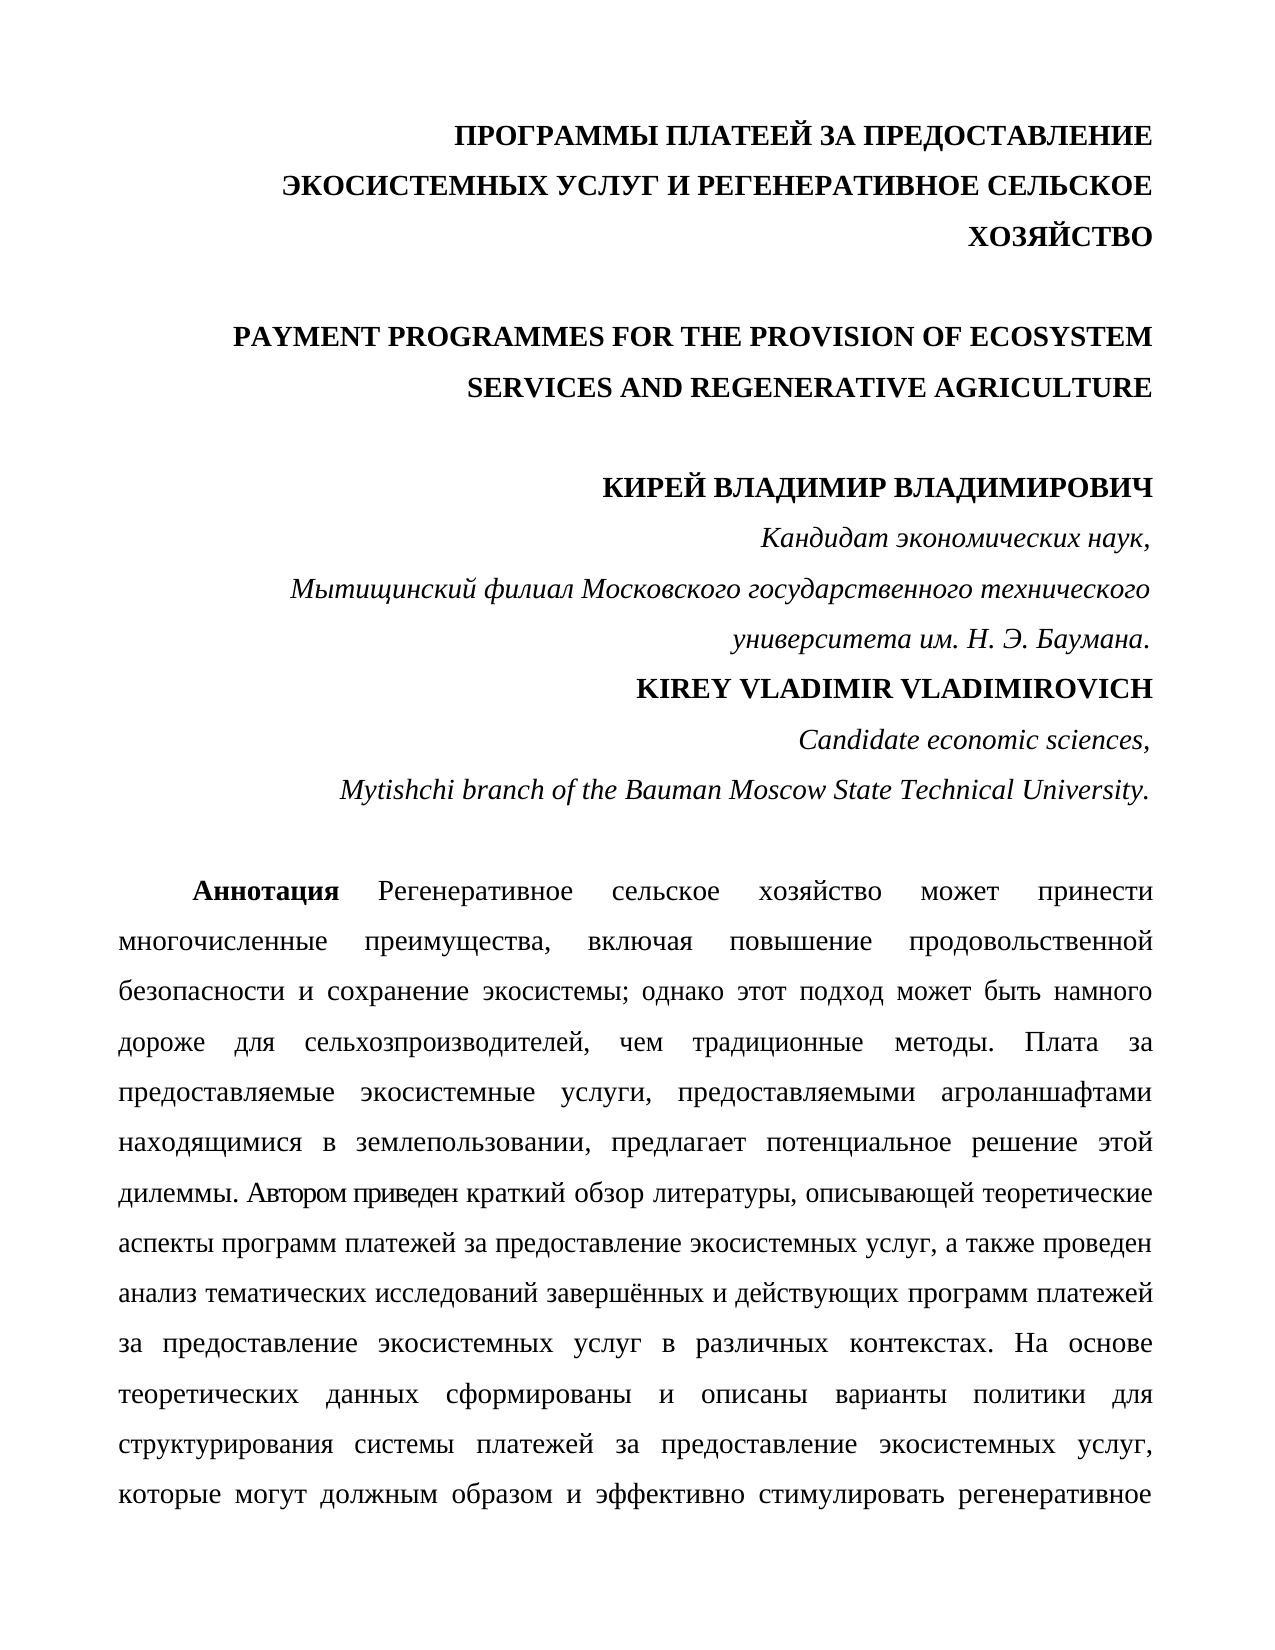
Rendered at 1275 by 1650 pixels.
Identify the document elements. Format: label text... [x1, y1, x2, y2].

text Кандидат экономических наук, [118, 521, 1153, 554]
text Candidate economic sciences, [118, 722, 1153, 755]
title ПРОГРАММЫ ПЛАТЕЕЙ ЗА ПРЕДОСТАВЛЕНИЕ ЭКОСИСТЕМНЫХ УСЛУГ И РЕГЕНЕРАТИВНОЕ СЕЛЬСКОЕ ХОЗЯЙСТВО [118, 118, 1153, 252]
title PAYMENT PROGRAMMES FOR THE PROVISION OF ECOSYSTEM SERVICES AND REGENERATIVE AGRICULTURE [118, 319, 1153, 403]
text KIREY VLADIMIR VLADIMIROVICH [118, 672, 1153, 705]
text КИРЕЙ ВЛАДИМИР ВЛАДИМИРОВИЧ [118, 470, 1153, 504]
text Мытищинский филиал Московского государственного технического университета им. Н. Э. Баумана. [118, 571, 1153, 655]
text Mytishchi branch of the Bauman Moscow State Technical University. [118, 772, 1153, 806]
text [118, 873, 1153, 1510]
